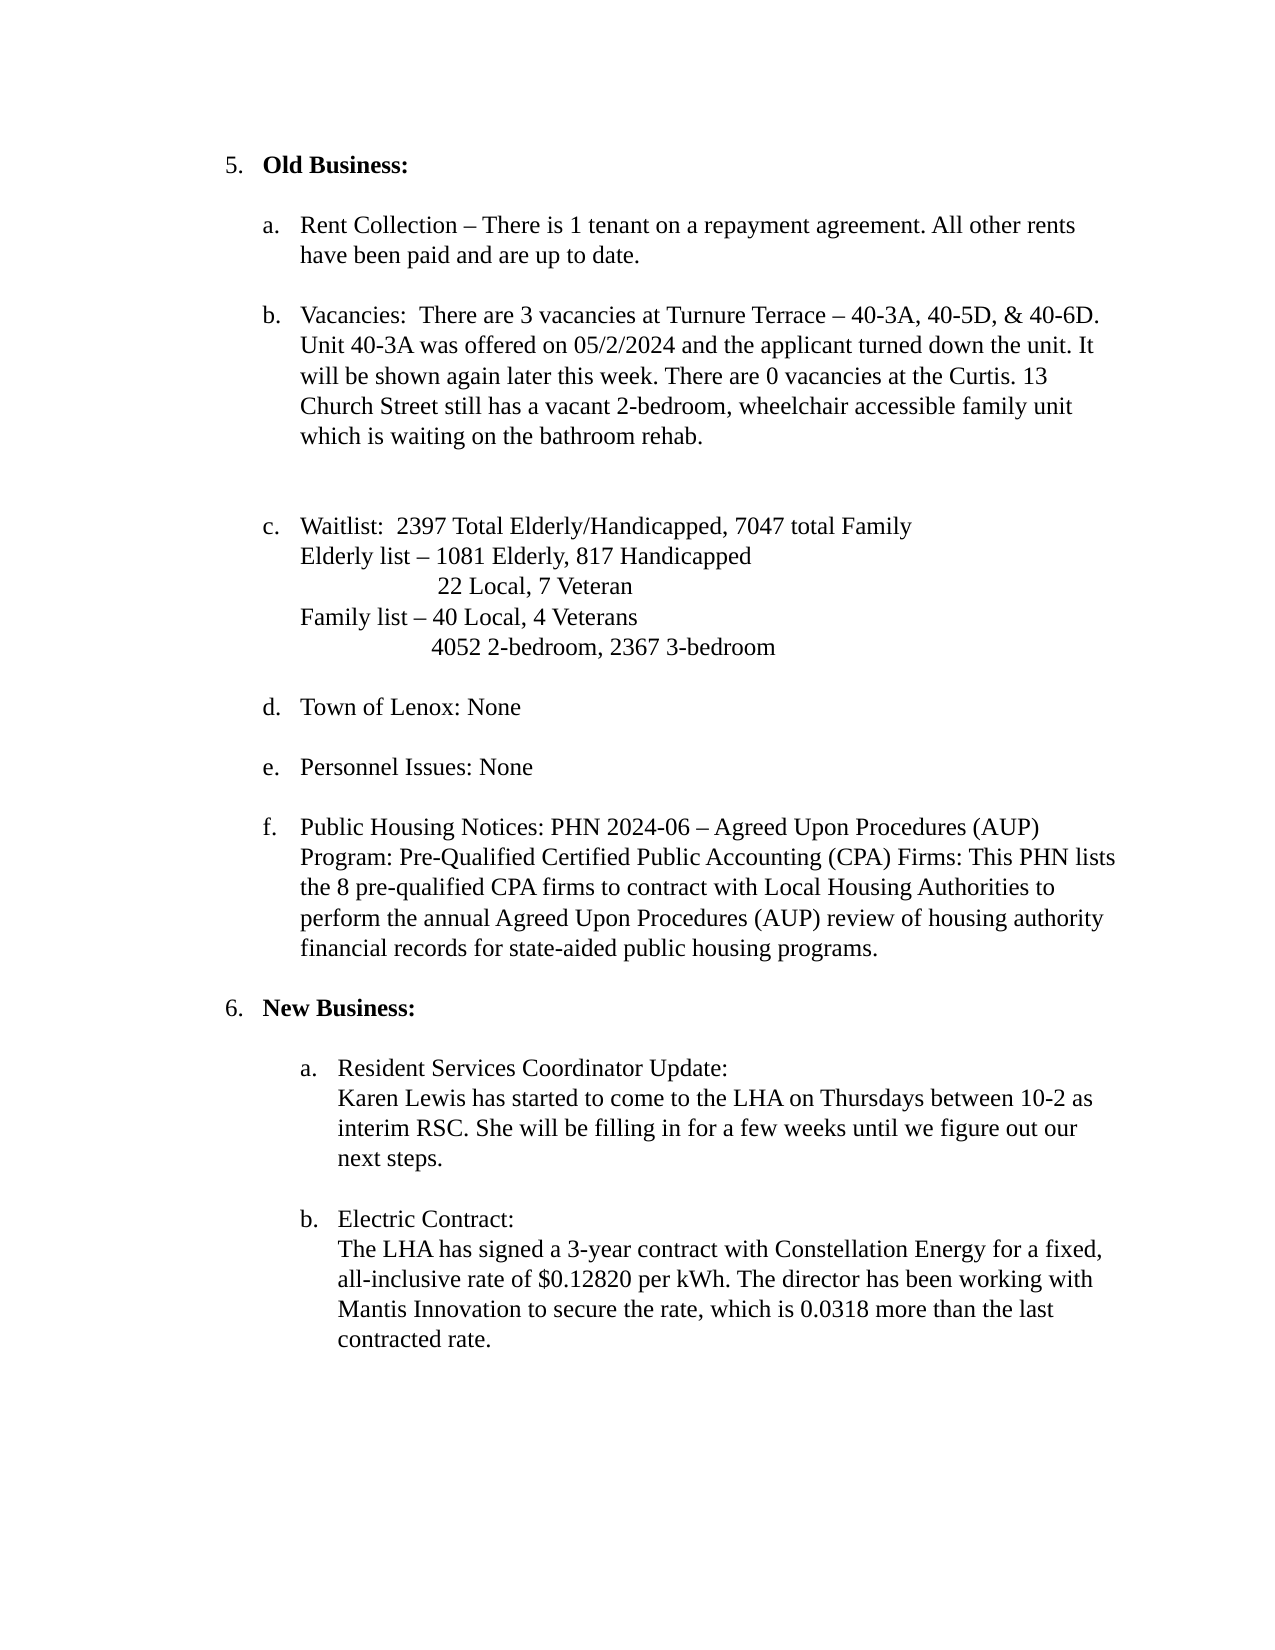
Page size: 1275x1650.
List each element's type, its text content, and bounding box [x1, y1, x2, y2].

list Resident Services Coordinator Update: [300, 1053, 1125, 1082]
list Elderly list – 1081 Elderly, 817 Handicapped [300, 541, 1125, 570]
list Family list – 40 Local, 4 Veterans [300, 602, 1125, 630]
list Karen Lewis has started to come to the LHA on Thursdays between 10-2 as interim RSC. She will be filling in for a few weeks until we figure out our next steps. [337, 1083, 1125, 1172]
list Rent Collection – There is 1 tenant on a repayment agreement. All other rents have been paid and are up to date. [262, 210, 1125, 269]
list Town of Lenox: None [262, 692, 1125, 721]
list Electric Contract: [300, 1204, 1125, 1232]
list Personnel Issues: None [262, 752, 1125, 781]
list 4052 2-bedroom, 2367 3-bedroom [300, 632, 1125, 660]
list Waitlist: 2397 Total Elderly/Handicapped, 7047 total Family [262, 511, 1125, 540]
list 22 Local, 7 Veteran [300, 571, 1125, 600]
list Old Business: [225, 150, 1125, 179]
list Public Housing Notices: PHN 2024-06 – Agreed Upon Procedures (AUP) Program: Pre-Qualified Certified Public Accounting (CPA) Firms: This PHN lists the 8 pre-qualified CPA firms to contract with Local Housing Authorities to perform the annual Agreed Upon Procedures (AUP) review of housing authority financial records for state-aided public housing programs. [262, 812, 1125, 961]
list Vacancies: There are 3 vacancies at Turnure Terrace – 40-3A, 40-5D, & 40-6D. Unit 40-3A was offered on 05/2/2024 and the applicant turned down the unit. It will be shown again later this week. There are 0 vacancies at the Curtis. 13 Church Street still has a vacant 2-bedroom, wheelchair accessible family unit which is waiting on the bathroom rehab. [262, 301, 1125, 450]
list The LHA has signed a 3-year contract with Constellation Energy for a fixed, all-inclusive rate of $0.12820 per kWh. The director has been working with Mantis Innovation to secure the rate, which is 0.0318 more than the last contracted rate. [337, 1234, 1125, 1353]
list New Business: [225, 993, 1125, 1022]
